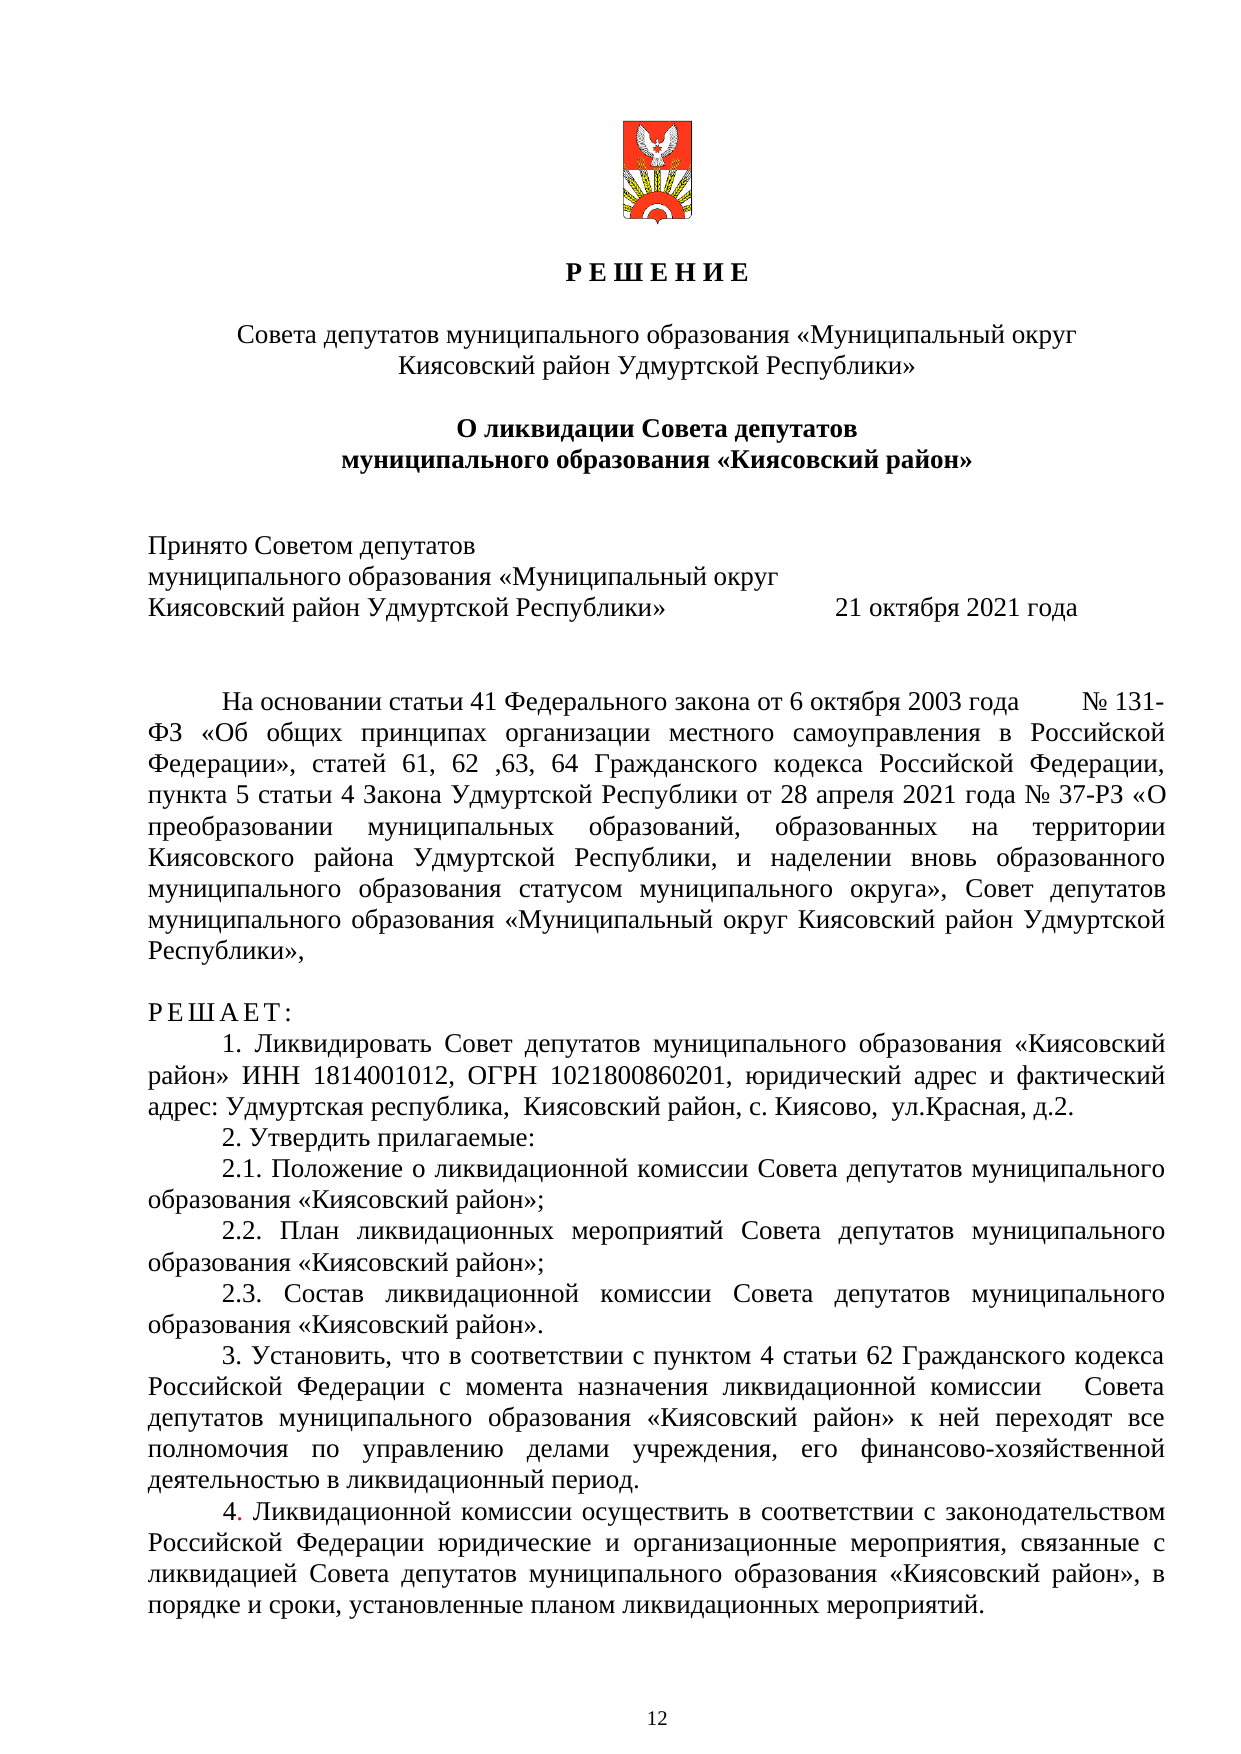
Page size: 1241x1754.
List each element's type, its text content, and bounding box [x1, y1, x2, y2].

text На основании статьи 41 Федерального закона от 6 октября 2003 года № 131-ФЗ «Об общих принципах организации местного самоуправления в Российской Федерации», статей 61, 62 ,63, 64 Гражданского кодекса Российской Федерации, пункта 5 статьи 4 Закона Удмуртской Республики от 28 апреля 2021 года № 37-РЗ «О преобразовании муниципальных образований, образованных на территории Киясовского района Удмуртской Республики, и наделении вновь образованного муниципального образования статусом муниципального округа», Совет депутатов муниципального образования «Муниципальный округ Киясовский район Удмуртской Республики», [148, 685, 1166, 965]
text Киясовский район Удмуртской Республики» 21 октября 2021 года [148, 592, 1166, 623]
text 4. Ликвидационной комиссии осуществить в соответствии с законодательством Российской Федерации юридические и организационные мероприятия, связанные с ликвидацией Совета депутатов муниципального образования «Киясовский район», в порядке и сроки, установленные планом ликвидационных мероприятий. [148, 1495, 1166, 1619]
text 2.2. План ликвидационных мероприятий Совета депутатов муниципального образования «Киясовский район»; [148, 1214, 1166, 1277]
text РЕШАЕТ: [148, 996, 1166, 1028]
text муниципального образования «Муниципальный округ [148, 560, 1166, 592]
text Р Е Ш Е Н И Е [148, 256, 1166, 287]
text 1. Ликвидировать Совет депутатов муниципального образования «Киясовский район» ИНН 1814001012, ОГРН 1021800860201, юридический адрес и фактический адрес: Удмуртская республика, Киясовский район, с. Киясово, ул.Красная, д.2. [148, 1028, 1166, 1121]
text Киясовский район Удмуртской Республики» [148, 349, 1166, 381]
text 2.3. Состав ликвидационной комиссии Совета депутатов муниципального образования «Киясовский район». [148, 1277, 1166, 1339]
text 3. Установить, что в соответствии с пунктом 4 статьи 62 Гражданского кодекса Российской Федерации с момента назначения ликвидационной комиссии Совета депутатов муниципального образования «Киясовский район» к ней переходят все полномочия по управлению делами учреждения, его финансово-хозяйственной деятельностью в ликвидационный период. [148, 1339, 1166, 1495]
text Совета депутатов муниципального образования «Муниципальный округ [148, 318, 1166, 349]
text Принято Советом депутатов [148, 529, 1166, 560]
text 2.1. Положение о ликвидационной комиссии Совета депутатов муниципального образования «Киясовский район»; [148, 1152, 1166, 1214]
text О ликвидации Совета депутатов [148, 412, 1166, 443]
picture [621, 118, 693, 225]
text 2. Утвердить прилагаемые: [148, 1121, 1166, 1152]
text муниципального образования «Киясовский район» [148, 443, 1166, 474]
